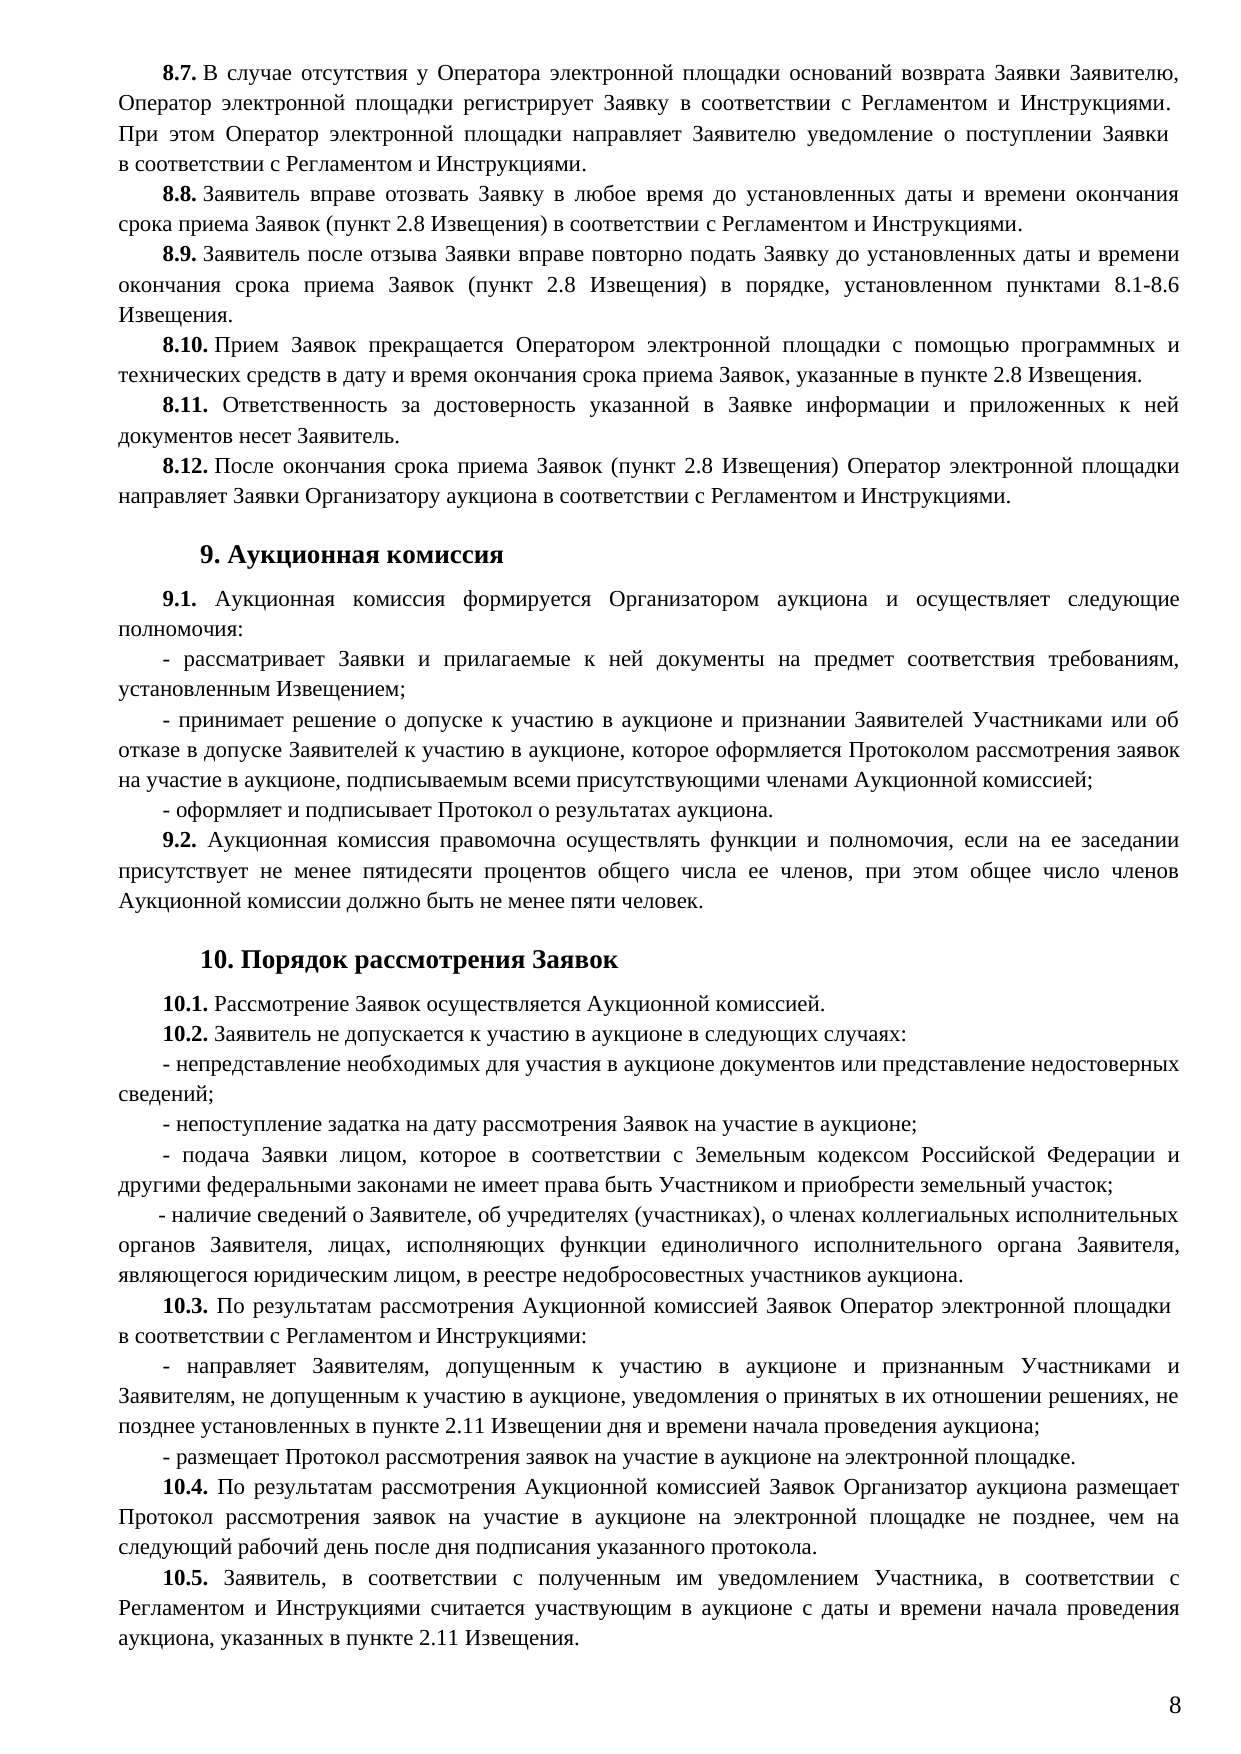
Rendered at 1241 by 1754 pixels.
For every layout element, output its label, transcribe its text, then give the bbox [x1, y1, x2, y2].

text - оформляет и подписывает Протокол о результатах аукциона. [118, 796, 1181, 823]
text 8.8. Заявитель вправе отозвать Заявку в любое время до установленных даты и времени окончания срока приема Заявок (пункт 2.8 Извещения) в соответствии с Регламентом и Инструкциями. [118, 180, 1181, 237]
text - непоступление задатка на дату рассмотрения Заявок на участие в аукционе; [118, 1110, 1181, 1137]
subtitle 10. Порядок рассмотрения Заявок [200, 943, 1181, 974]
text 8.7. В случае отсутствия у Оператора электронной площадки оснований возврата Заявки Заявителю, Оператор электронной площадки регистрирует Заявку в соответствии с Регламентом и Инструкциями. При этом Оператор электронной площадки направляет Заявителю уведомление о поступлении Заявки в соответствии с Регламентом и Инструкциями. [118, 59, 1181, 176]
text 10.1. Рассмотрение Заявок осуществляется Аукционной комиссией. [118, 989, 1181, 1016]
text - размещает Протокол рассмотрения заявок на участие в аукционе на электронной площадке. [118, 1443, 1181, 1469]
text 8.10. Прием Заявок прекращается Оператором электронной площадки с помощью программных и технических средств в дату и время окончания срока приема Заявок, указанные в пункте 2.8 Извещения. [118, 331, 1181, 388]
text 10.2. Заявитель не допускается к участию в аукционе в следующих случаях: [118, 1020, 1181, 1046]
text - наличие сведений о Заявителе, об учредителях (участниках), о членах коллегиальных исполнительных органов Заявителя, лицах, исполняющих функции единоличного исполнительного органа Заявителя, являющегося юридическим лицом, в реестре недобросовестных участников аукциона. [118, 1201, 1181, 1288]
text - рассматривает Заявки и прилагаемые к ней документы на предмет соответствия требованиям, установленным Извещением; [118, 645, 1181, 702]
subtitle 9. Аукционная комиссия [200, 539, 1181, 570]
text - направляет Заявителям, допущенным к участию в аукционе и признанным Участниками и Заявителям, не допущенным к участию в аукционе, уведомления о принятых в их отношении решениях, не позднее установленных в пункте 2.11 Извещении дня и времени начала проведения аукциона; [118, 1352, 1181, 1439]
text 8.12. После окончания срока приема Заявок (пункт 2.8 Извещения) Оператор электронной площадки направляет Заявки Организатору аукциона в соответствии с Регламентом и Инструкциями. [118, 452, 1181, 508]
text 8.9. Заявитель после отзыва Заявки вправе повторно подать Заявку до установленных даты и времени окончания срока приема Заявок (пункт 2.8 Извещения) в порядке, установленном пунктами 8.1-8.6 Извещения. [118, 240, 1181, 327]
text 8.11. Ответственность за достоверность указанной в Заявке информации и приложенных к ней документов несет Заявитель. [118, 391, 1181, 448]
text 10.4. По результатам рассмотрения Аукционной комиссией Заявок Организатор аукциона размещает Протокол рассмотрения заявок на участие в аукционе на электронной площадке не позднее, чем на следующий рабочий день после дня подписания указанного протокола. [118, 1473, 1181, 1560]
text 10.5. Заявитель, в соответствии с полученным им уведомлением Участника, в соответствии с Регламентом и Инструкциями считается участвующим в аукционе с даты и времени начала проведения аукциона, указанных в пункте 2.11 Извещения. [118, 1563, 1181, 1650]
text - подача Заявки лицом, которое в соответствии с Земельным кодексом Российской Федерации и другими федеральными законами не имеет права быть Участником и приобрести земельный участок; [118, 1141, 1181, 1197]
text - принимает решение о допуске к участию в аукционе и признании Заявителей Участниками или об отказе в допуске Заявителей к участию в аукционе, которое оформляется Протоколом рассмотрения заявок на участие в аукционе, подписываемым всеми присутствующими членами Аукционной комиссией; [118, 706, 1181, 792]
text 9.1. Аукционная комиссия формируется Организатором аукциона и осуществляет следующие полномочия: [118, 585, 1181, 641]
text - непредставление необходимых для участия в аукционе документов или представление недостоверных сведений; [118, 1050, 1181, 1107]
text 9.2. Аукционная комиссия правомочна осуществлять функции и полномочия, если на ее заседании присутствует не менее пятидесяти процентов общего числа ее членов, при этом общее число членов Аукционной комиссии должно быть не менее пяти человек. [118, 826, 1181, 913]
text 10.3. По результатам рассмотрения Аукционной комиссией Заявок Оператор электронной площадки в соответствии с Регламентом и Инструкциями: [118, 1292, 1181, 1348]
